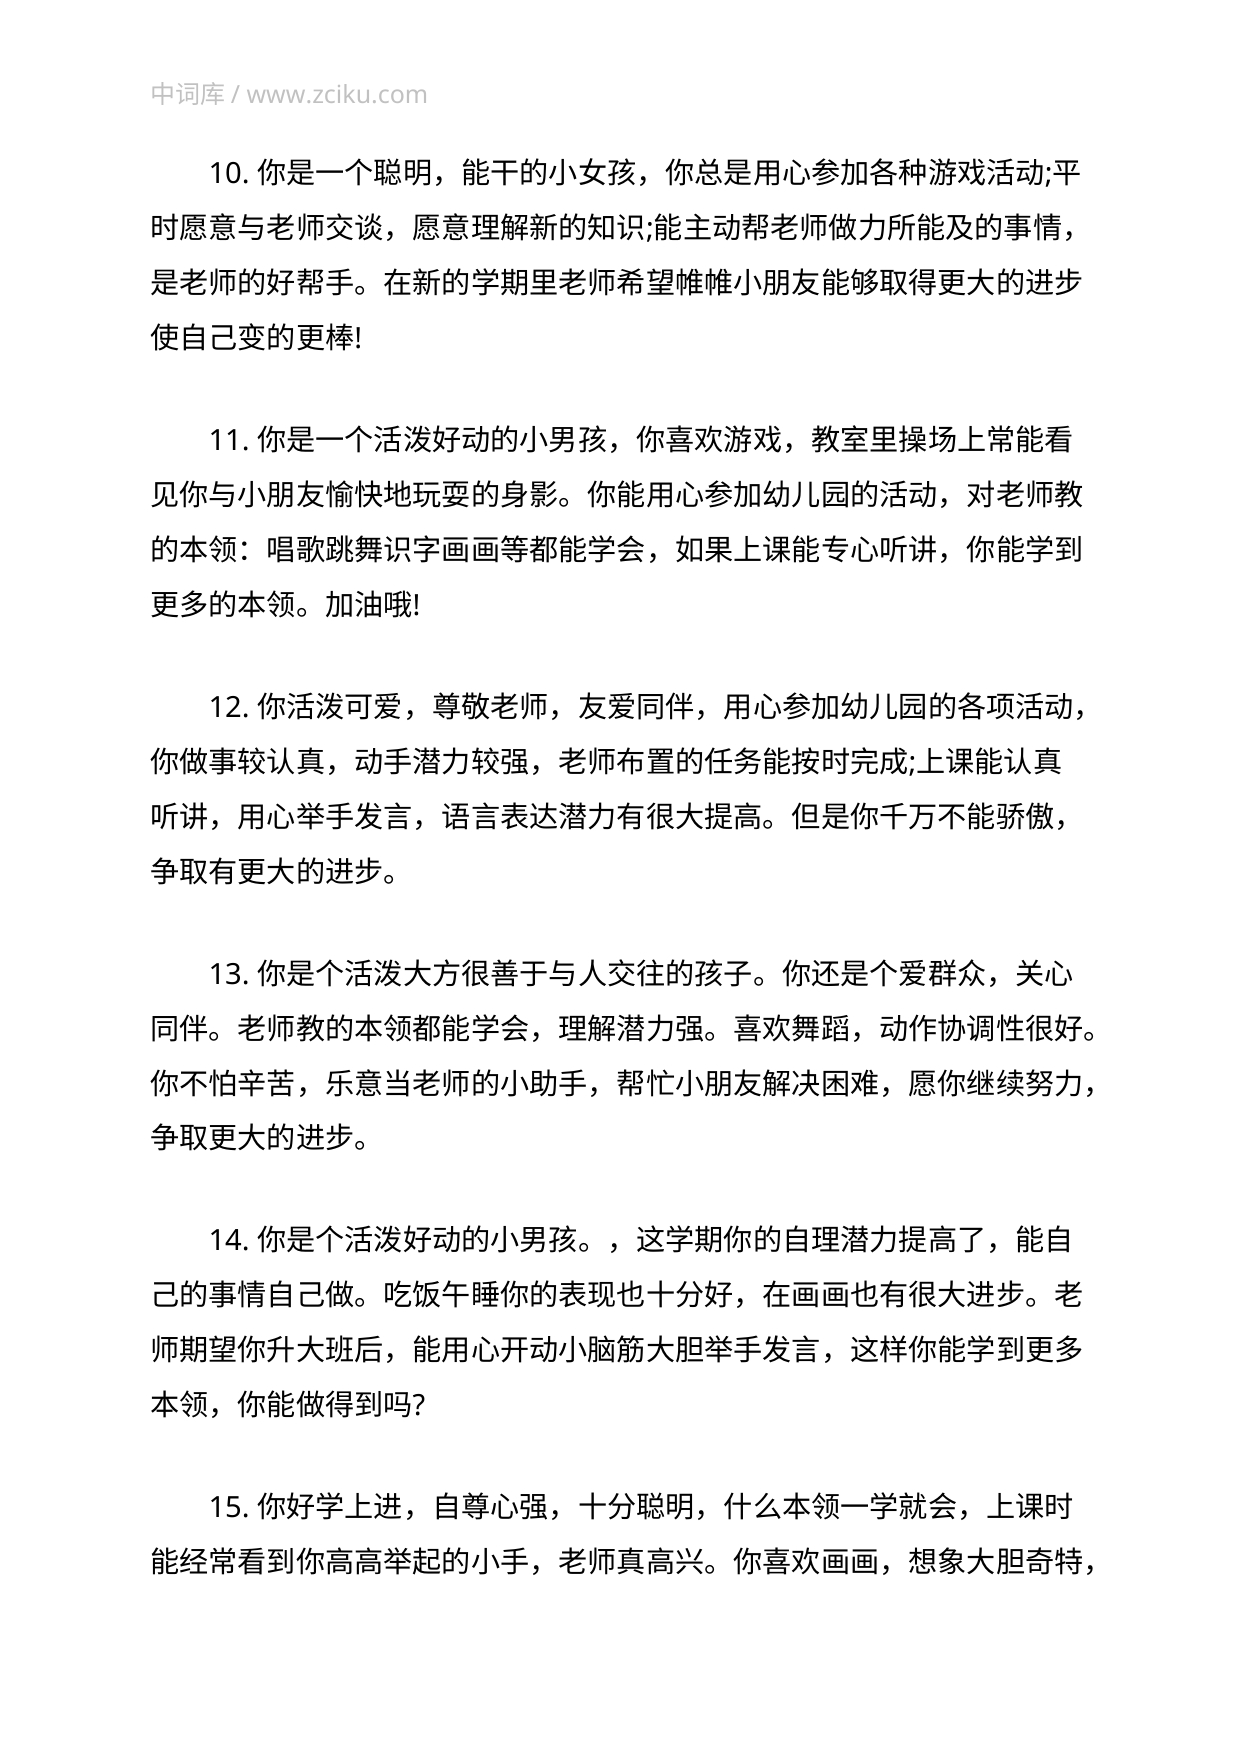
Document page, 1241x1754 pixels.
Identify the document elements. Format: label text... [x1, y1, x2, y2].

text 14. 你是个活泼好动的小男孩。，这学期你的自理潜力提高了，能自己的事情自己做。吃饭午睡你的表现也十分好，在画画也有很大进步。老师期望你升大班后，能用心开动小脑筋大胆举手发言，这样你能学到更多本领，你能做得到吗? [150, 1217, 1090, 1424]
text 10. 你是一个聪明，能干的小女孩，你总是用心参加各种游戏活动;平时愿意与老师交谈，愿意理解新的知识;能主动帮老师做力所能及的事情，是老师的好帮手。在新的学期里老师希望帷帷小朋友能够取得更大的进步使自己变的更棒! [150, 150, 1090, 357]
text 12. 你活泼可爱，尊敬老师，友爱同伴，用心参加幼儿园的各项活动，你做事较认真，动手潜力较强，老师布置的任务能按时完成;上课能认真听讲，用心举手发言，语言表达潜力有很大提高。但是你千万不能骄傲，争取有更大的进步。 [150, 684, 1090, 891]
text 11. 你是一个活泼好动的小男孩，你喜欢游戏，教室里操场上常能看见你与小朋友愉快地玩耍的身影。你能用心参加幼儿园的活动，对老师教的本领：唱歌跳舞识字画画等都能学会，如果上课能专心听讲，你能学到更多的本领。加油哦! [150, 417, 1090, 624]
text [150, 1484, 1090, 1581]
text 13. 你是个活泼大方很善于与人交往的孩子。你还是个爱群众，关心同伴。老师教的本领都能学会，理解潜力强。喜欢舞蹈，动作协调性很好。你不怕辛苦，乐意当老师的小助手，帮忙小朋友解决困难，愿你继续努力，争取更大的进步。 [150, 950, 1090, 1157]
